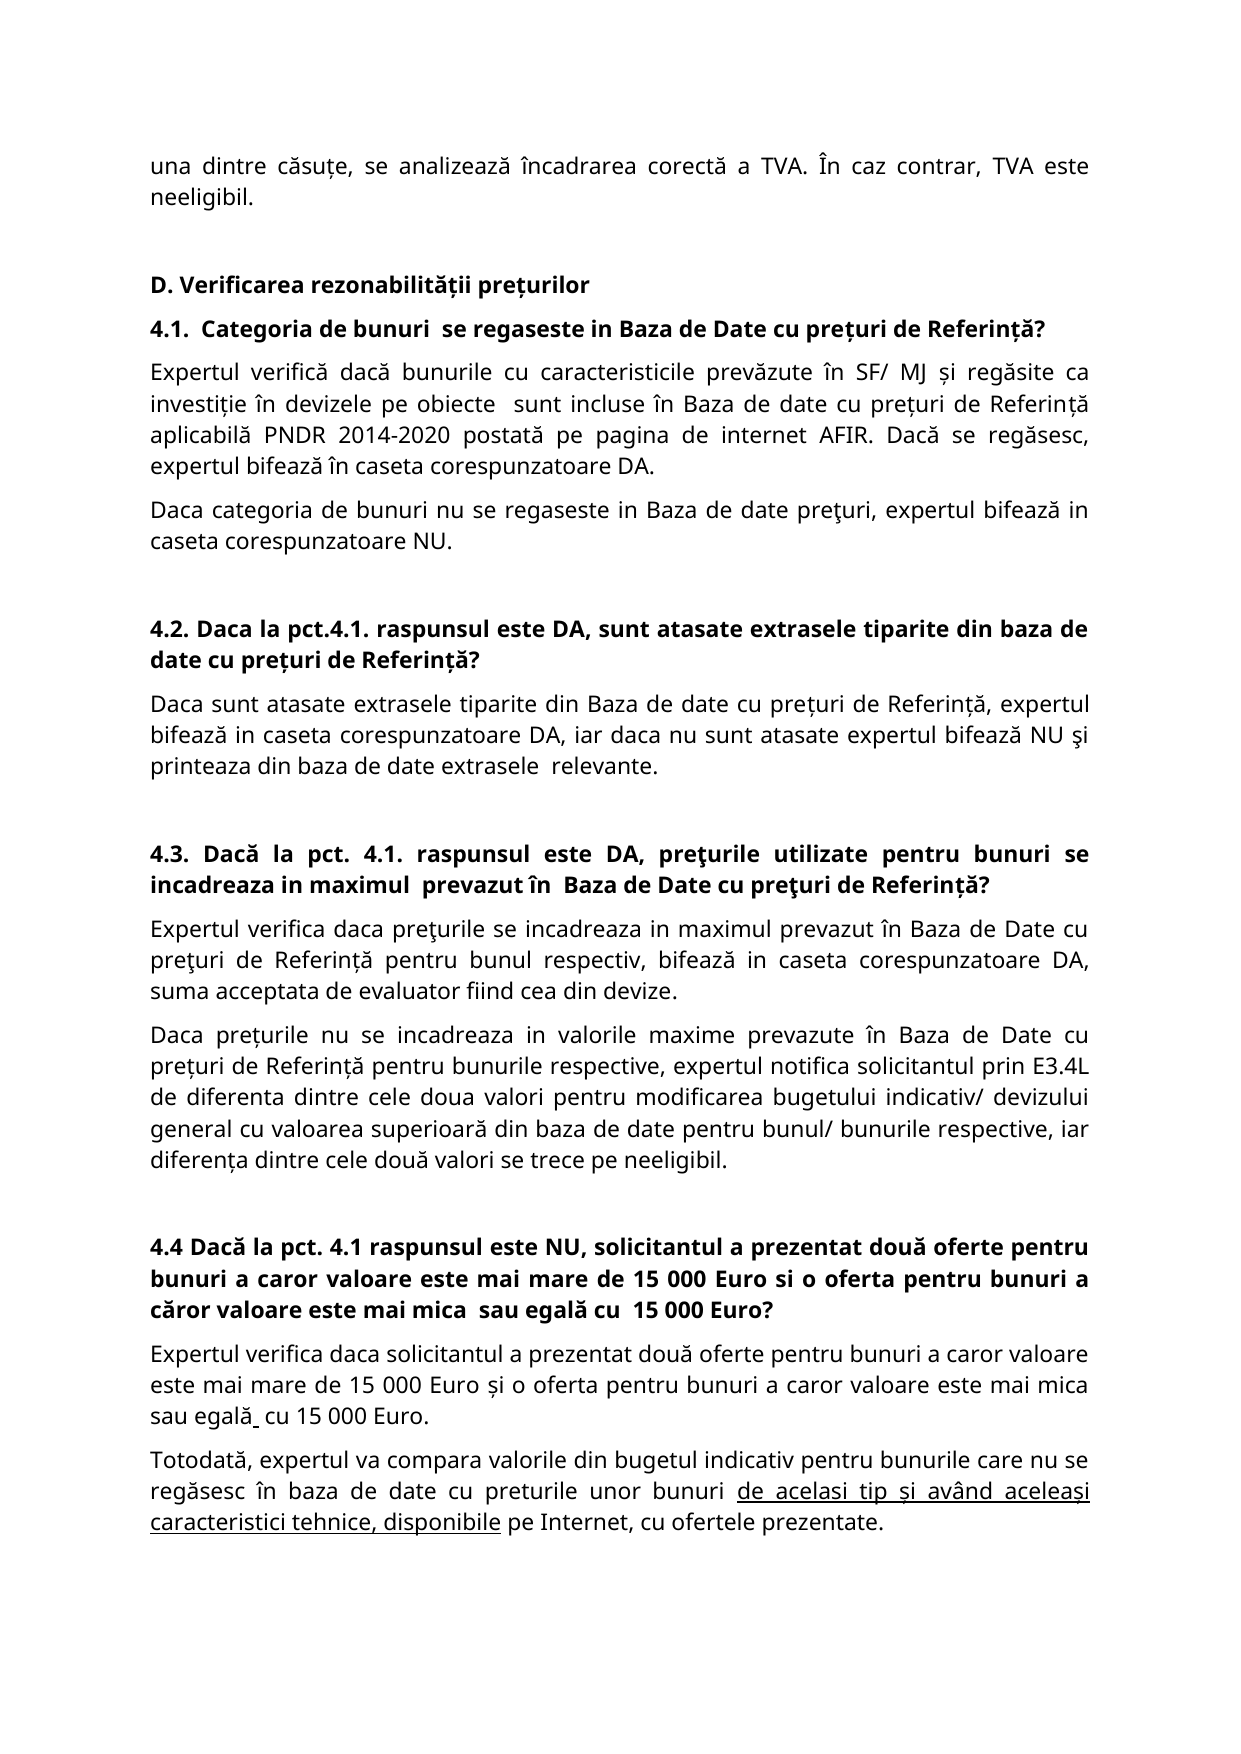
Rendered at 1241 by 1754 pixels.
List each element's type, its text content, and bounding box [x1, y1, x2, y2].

text Daca preţurile nu se incadreaza in valorile maxime prevazute în Baza de Date cu preţuri de Referință pentru bunurile respective, expertul notifica solicitantul prin E3.4L de diferenta dintre cele doua valori pentru modificarea bugetului indicativ/ devizului general cu valoarea superioară din baza de date pentru bunul/ bunurile respective, iar diferenţa dintre cele două valori se trece pe neeligibil. [150, 1019, 1090, 1175]
text Daca categoria de bunuri nu se regaseste in Baza de date preţuri, expertul bifează in caseta corespunzatoare NU. [150, 494, 1090, 556]
text 4.2. Daca la pct.4.1. raspunsul este DA, sunt atasate extrasele tiparite din baza de date cu prețuri de Referință? [150, 612, 1090, 675]
text Expertul verifica daca preţurile se incadreaza in maximul prevazut în Baza de Date cu preţuri de Referință pentru bunul respectiv, bifează in caseta corespunzatoare DA, suma acceptata de evaluator fiind cea din devize. [150, 912, 1090, 1006]
text Expertul verifica daca solicitantul a prezentat două oferte pentru bunuri a caror valoare este mai mare de 15 000 Euro şi o oferta pentru bunuri a caror valoare este mai mica sau egală cu 15 000 Euro. [150, 1337, 1090, 1431]
text Expertul verifică dacă bunurile cu caracteristicile prevăzute în SF/ MJ şi regăsite ca investiţie în devizele pe obiecte sunt incluse în Baza de date cu preţuri de Referință aplicabilă PNDR 2014-2020 postată pe pagina de internet AFIR. Dacă se regăsesc, expertul bifează în caseta corespunzatoare DA. [150, 356, 1090, 481]
text Totodată, expertul va compara valorile din bugetul indicativ pentru bunurile care nu se regăsesc în baza de date cu preturile unor bunuri de acelasi tip şi având aceleaşi caracteristici tehnice, disponibile pe Internet, cu ofertele prezentate. [150, 1444, 1090, 1537]
text 4.4 Dacă la pct. 4.1 raspunsul este NU, solicitantul a prezentat două oferte pentru bunuri a caror valoare este mai mare de 15 000 Euro si o oferta pentru bunuri a căror valoare este mai mica sau egală cu 15 000 Euro? [150, 1231, 1090, 1325]
text 4.3. Dacă la pct. 4.1. raspunsul este DA, preţurile utilizate pentru bunuri se incadreaza in maximul prevazut în Baza de Date cu preţuri de Referință? [150, 837, 1090, 900]
text D. Verificarea rezonabilităţii preţurilor [150, 269, 1090, 300]
text Daca sunt atasate extrasele tiparite din Baza de date cu prețuri de Referință, expertul bifează in caseta corespunzatoare DA, iar daca nu sunt atasate expertul bifează NU şi printeaza din baza de date extrasele relevante. [150, 687, 1090, 781]
text 4.1. Categoria de bunuri se regaseste in Baza de Date cu prețuri de Referință? [150, 312, 1090, 344]
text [150, 150, 1090, 212]
